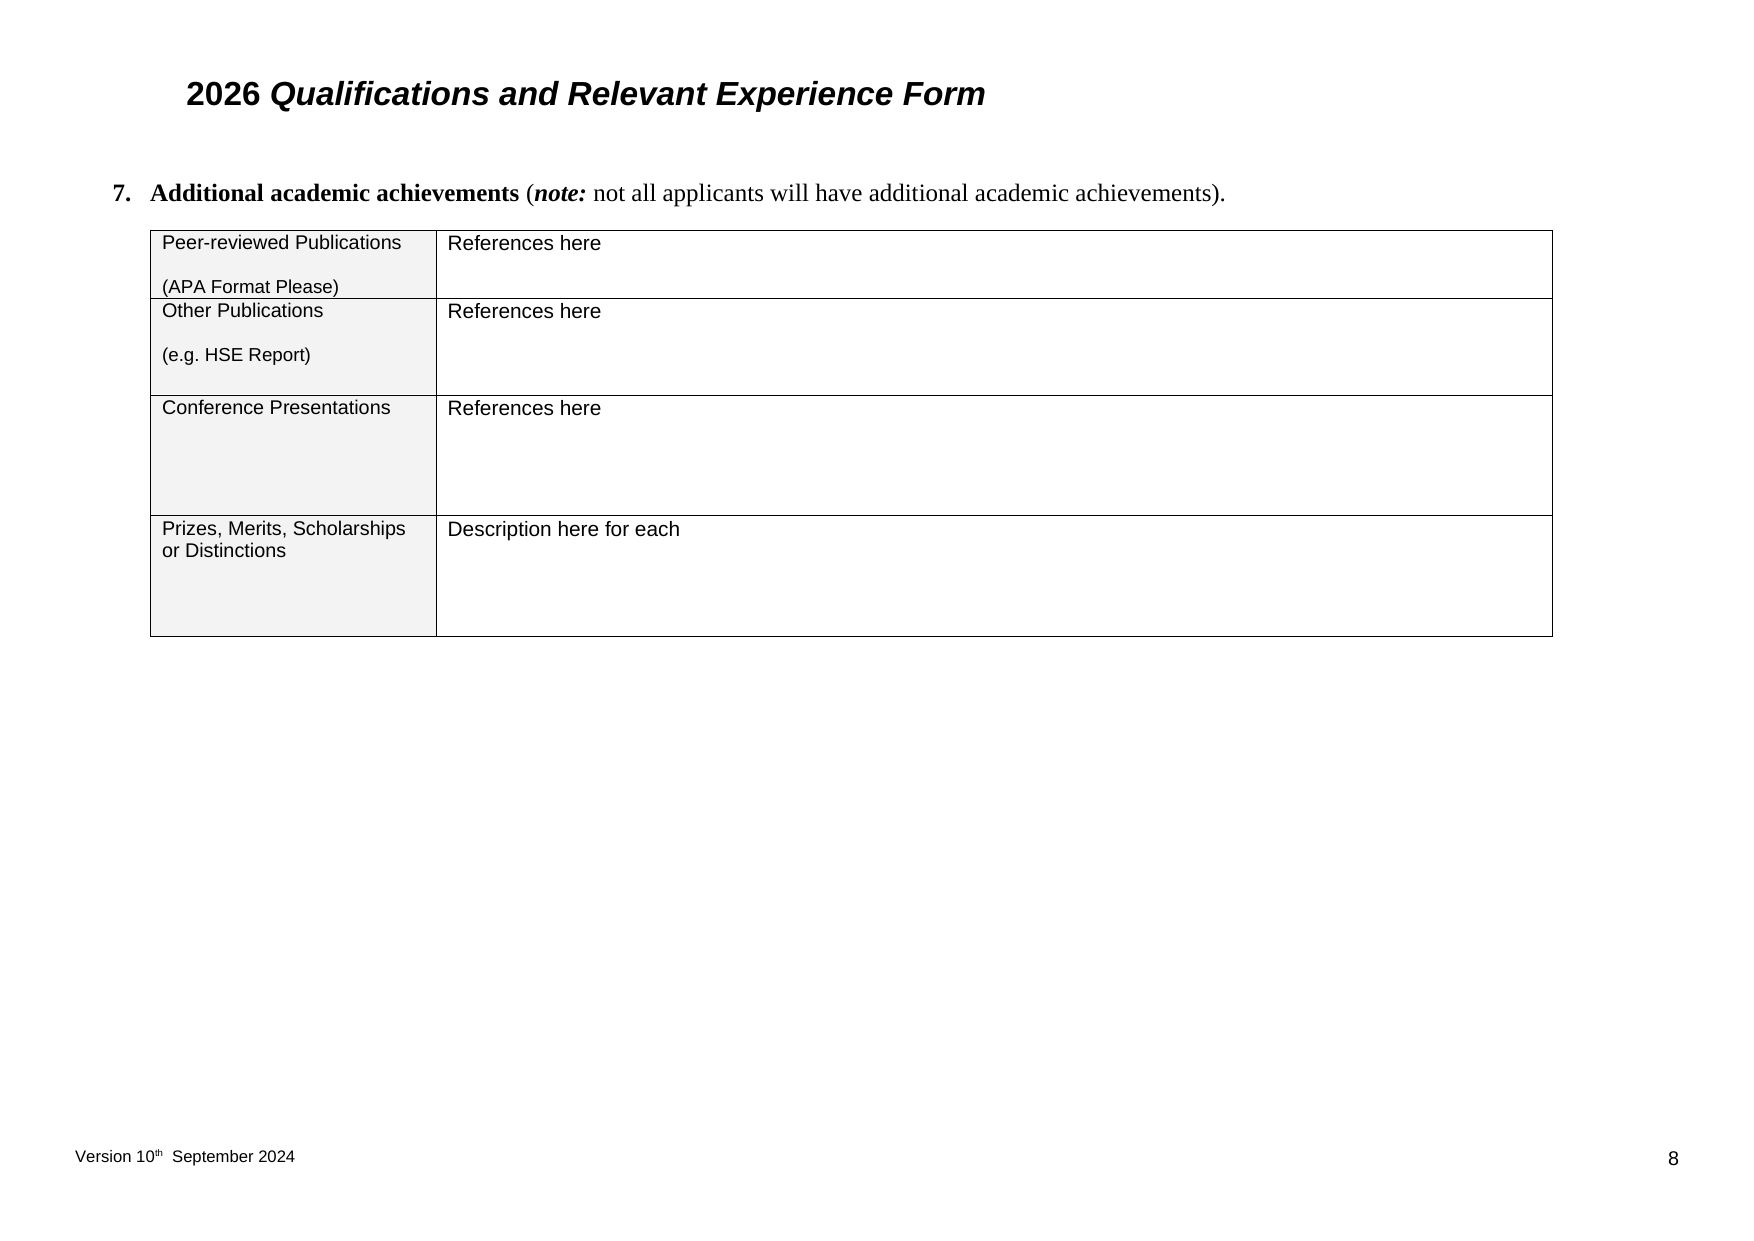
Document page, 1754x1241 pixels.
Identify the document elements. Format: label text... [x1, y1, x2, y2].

list Additional academic achievements (note: not all applicants will have additional academic achievements). [112, 178, 1679, 207]
table_cell References here [437, 299, 1552, 394]
table_header References here [437, 231, 1552, 298]
table_cell References here [437, 396, 1552, 515]
table_header Peer-reviewed Publications (APA Format Please) [151, 231, 436, 298]
table_cell Description here for each [437, 516, 1552, 636]
table_cell Other Publications (e.g. HSE Report) [151, 299, 436, 394]
table_cell Conference Presentations [151, 396, 436, 515]
table_cell Prizes, Merits, Scholarships or Distinctions [151, 516, 436, 636]
